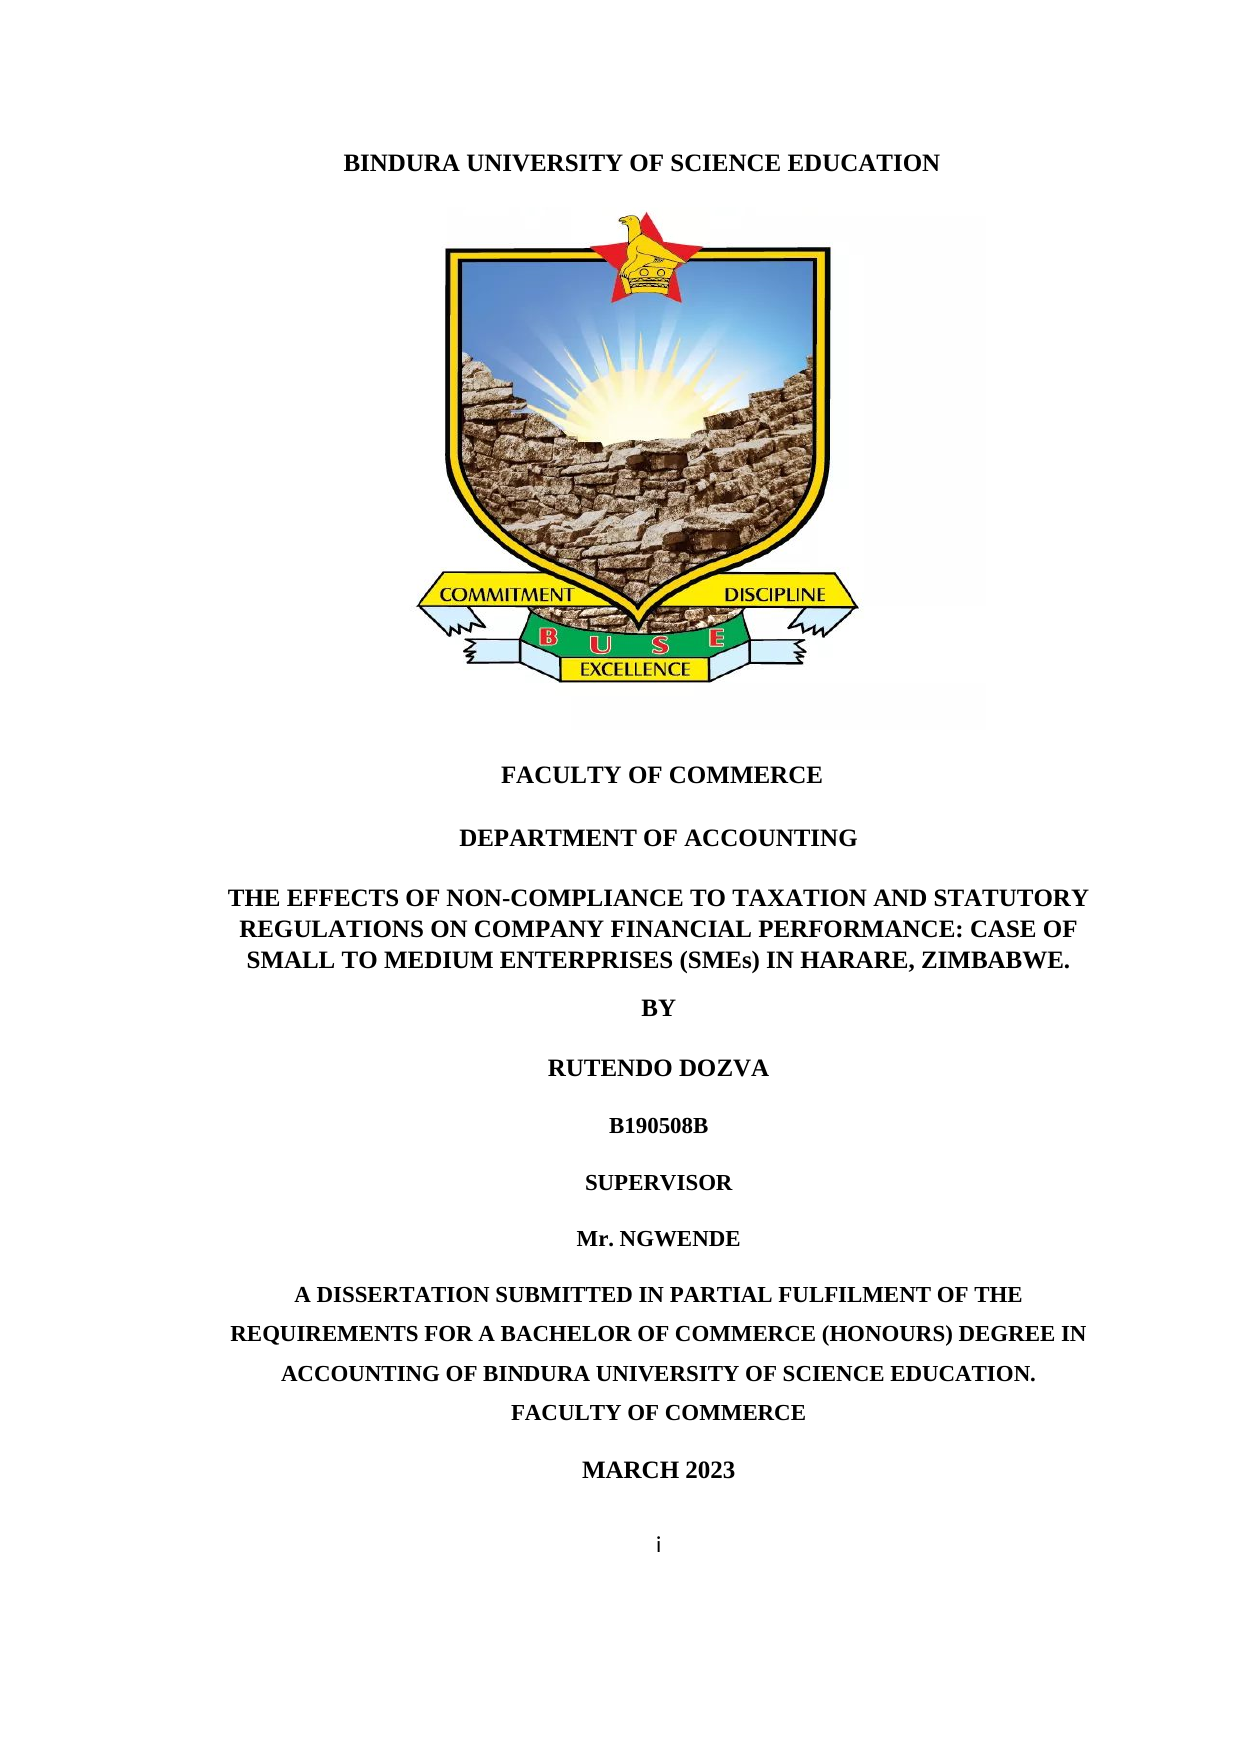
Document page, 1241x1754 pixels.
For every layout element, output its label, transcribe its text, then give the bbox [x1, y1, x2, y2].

text SUPERVISOR [224, 1169, 1092, 1195]
text THE EFFECTS OF NON-COMPLIANCE TO TAXATION AND STATUTORY REGULATIONS ON COMPANY FINANCIAL PERFORMANCE: CASE OF SMALL TO MEDIUM ENTERPRISES (SMEs) IN HARARE, ZIMBABWE. [224, 883, 1092, 974]
text DEPARTMENT OF ACCOUNTING [224, 823, 1092, 852]
text FACULTY OF COMMERCE [224, 760, 1092, 789]
text RUTENDO DOZVA [224, 1053, 1092, 1082]
text BY [224, 993, 1092, 1022]
text B190508B [224, 1113, 1092, 1139]
picture [312, 207, 987, 730]
text A DISSERTATION SUBMITTED IN PARTIAL FULFILMENT OF THE REQUIREMENTS FOR A BACHELOR OF COMMERCE (HONOURS) DEGREE IN ACCOUNTING OF BINDURA UNIVERSITY OF SCIENCE EDUCATION. FACULTY OF COMMERCE [224, 1281, 1092, 1426]
text BINDURA UNIVERSITY OF SCIENCE EDUCATION [224, 148, 1092, 176]
text Mr. NGWENDE [224, 1225, 1092, 1251]
text MARCH 2023 [224, 1456, 1092, 1484]
